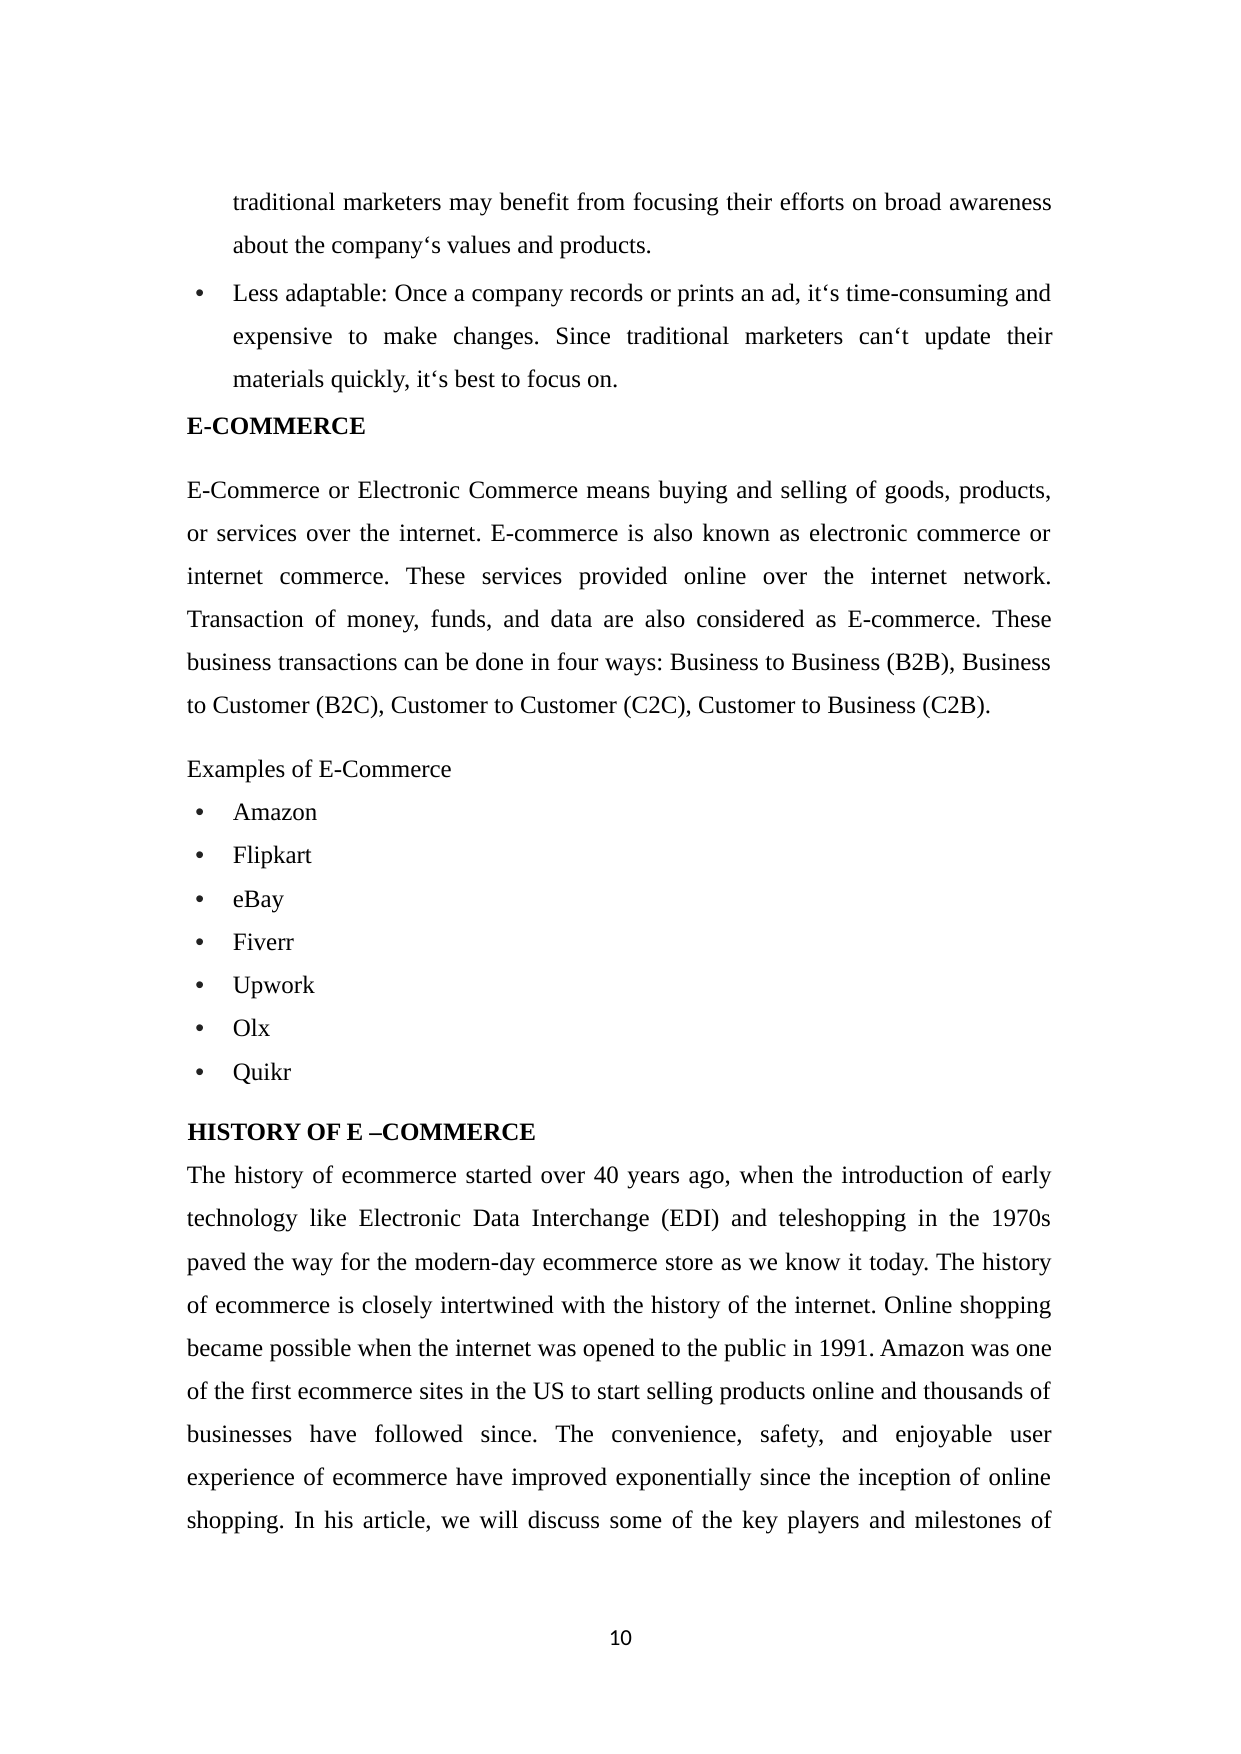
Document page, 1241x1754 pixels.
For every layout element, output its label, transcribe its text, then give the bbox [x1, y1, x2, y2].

list Upwork [195, 970, 1053, 999]
list Flipkart [195, 841, 1053, 869]
text Examples of E-Commerce [187, 754, 1052, 783]
list Fiverr [195, 927, 1053, 956]
list Amazon [195, 797, 1053, 826]
list Olx [195, 1013, 1053, 1042]
list eBay [195, 884, 1053, 913]
text HISTORY OF E –COMMERCE [187, 1117, 1053, 1145]
text E-Commerce or Electronic Commerce means buying and selling of goods, products, or services over the internet. E-commerce is also known as electronic commerce or internet commerce. These services provided online over the internet network. Transaction of money, funds, and data are also considered as E-commerce. These business transactions can be done in four ways: Business to Business (B2B), Business to Customer (B2C), Customer to Customer (C2C), Customer to Business (C2B). [187, 475, 1052, 719]
list Quikr [195, 1057, 1053, 1086]
text E-COMMERCE [187, 411, 1052, 439]
list Less adaptable: Once a company records or prints an ad, it‘s time-consuming and expensive to make changes. Since traditional marketers can‘t update their materials quickly, it‘s best to focus on. [195, 278, 1053, 393]
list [195, 187, 1053, 259]
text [187, 1160, 1052, 1534]
